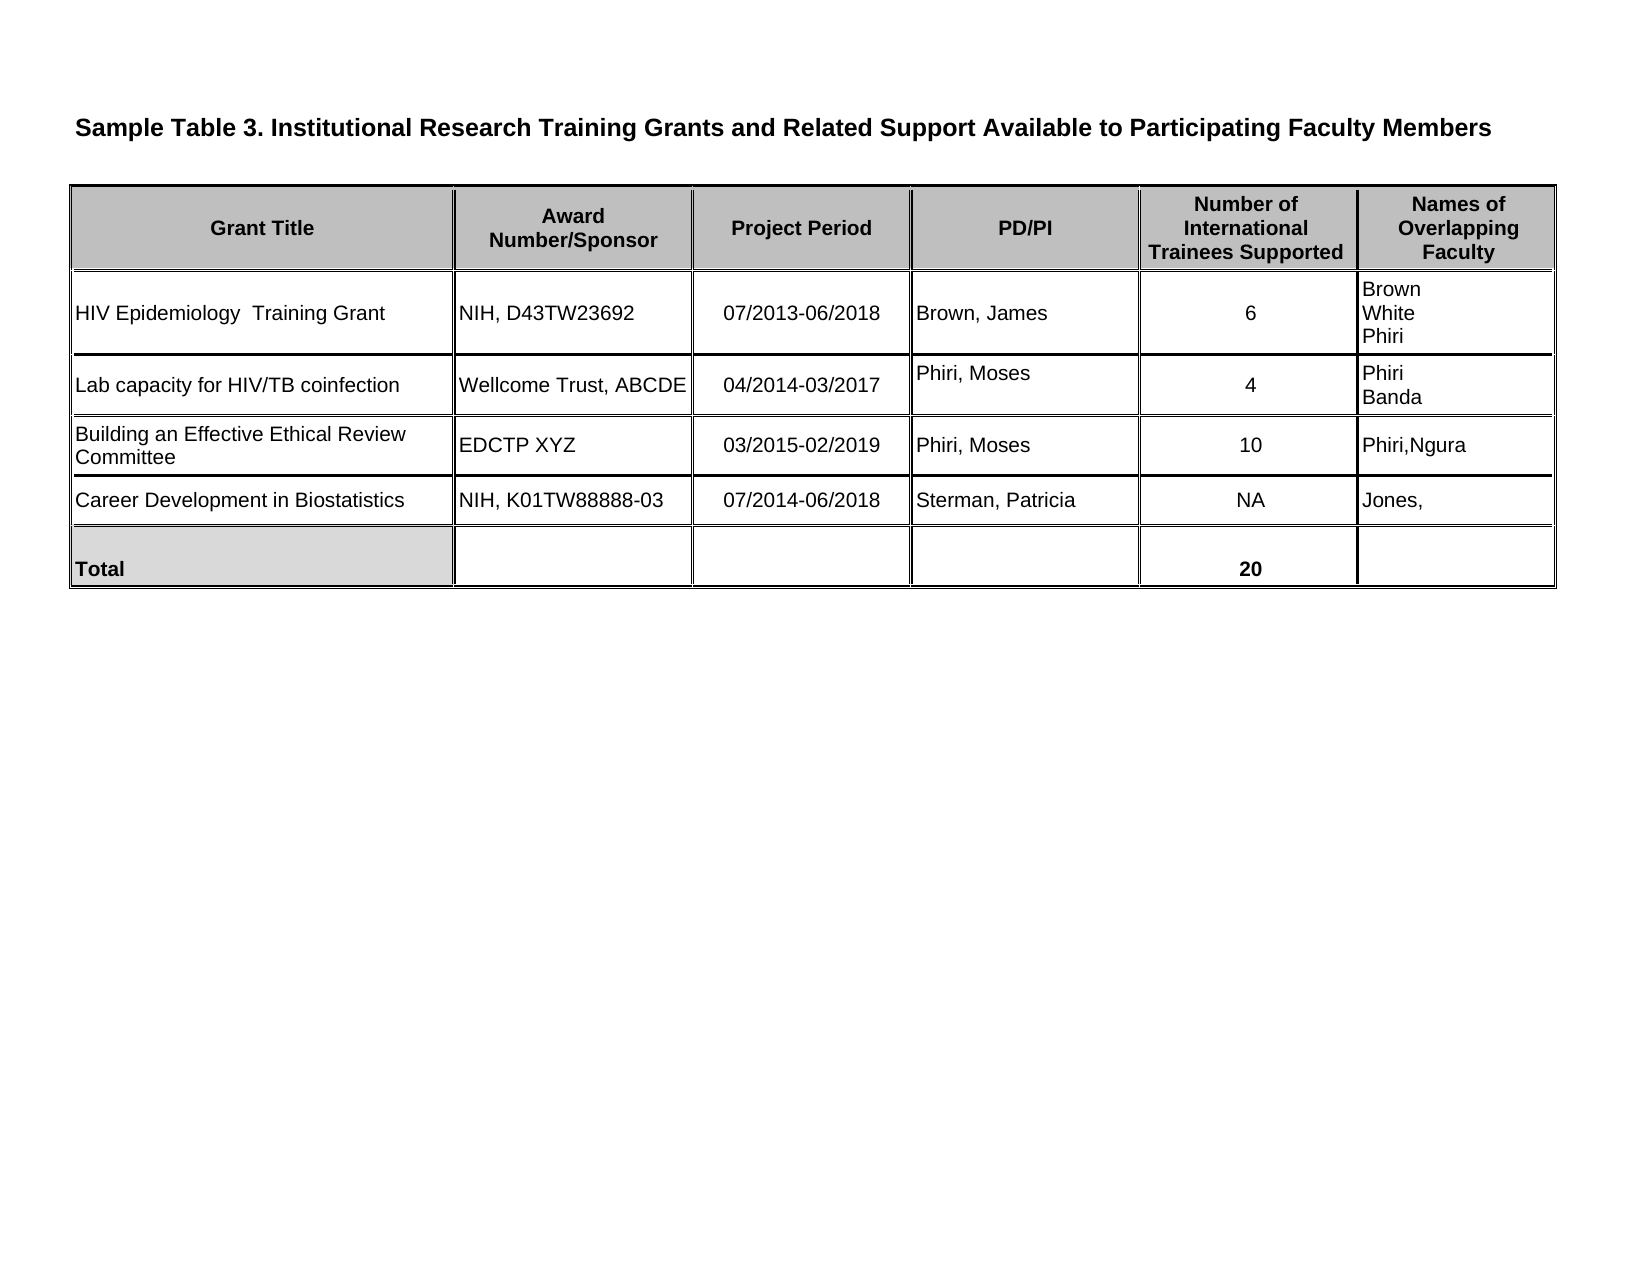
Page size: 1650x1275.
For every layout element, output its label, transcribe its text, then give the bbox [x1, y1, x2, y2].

table_cell HIV Epidemiology Training Grant [72, 269, 452, 353]
table_cell EDCTP XYZ [456, 417, 691, 474]
table_cell Lab capacity for HIV/TB coinfection [70, 353, 452, 413]
table_cell 10 [1141, 417, 1356, 474]
table_cell Brown White Phiri [1359, 269, 1554, 353]
table_cell 4 [1141, 356, 1356, 413]
table_cell [911, 527, 1139, 585]
table_cell Wellcome Trust, ABCDE [456, 356, 691, 413]
table_cell 04/2014-03/2017 [694, 356, 909, 413]
table_cell Phiri, Moses [913, 356, 1138, 413]
table_cell Phiri,Ngura [1359, 414, 1554, 474]
table_cell [1357, 524, 1554, 585]
table_cell Sterman, Patricia [913, 477, 1138, 523]
table_header Project Period [693, 186, 911, 268]
table_cell Brown, James [913, 272, 1138, 353]
table_header Award Number/Sponsor [454, 187, 693, 268]
table_cell 07/2014-06/2018 [694, 477, 909, 523]
table_header Grant Title [72, 186, 454, 268]
table_cell [454, 527, 693, 585]
subtitle Sample Table 3. Institutional Research Training Grants and Related Support Available to Participating Faculty Members [75, 112, 1575, 141]
table_cell 07/2013-06/2018 [694, 272, 909, 353]
table_header Number of International Trainees Supported [1140, 187, 1357, 268]
table_header PD/PI [911, 187, 1139, 268]
table_cell NA [1141, 477, 1356, 523]
table_cell 03/2015-02/2019 [694, 417, 909, 474]
table_cell 20 [1140, 527, 1357, 585]
table_cell Career Development in Biostatistics [72, 474, 452, 523]
table_cell Jones, [1359, 474, 1554, 523]
table_cell [693, 524, 911, 585]
table_cell Building an Effective Ethical Review Committee [72, 414, 452, 474]
table_cell Phiri Banda [1359, 353, 1555, 413]
table_cell Total [72, 524, 454, 585]
table_cell Phiri, Moses [913, 417, 1138, 474]
table_cell NIH, K01TW88888-03 [456, 477, 691, 523]
table_header Names of Overlapping Faculty [1357, 187, 1554, 268]
table_cell NIH, D43TW23692 [456, 272, 691, 353]
table_cell 6 [1141, 272, 1356, 353]
